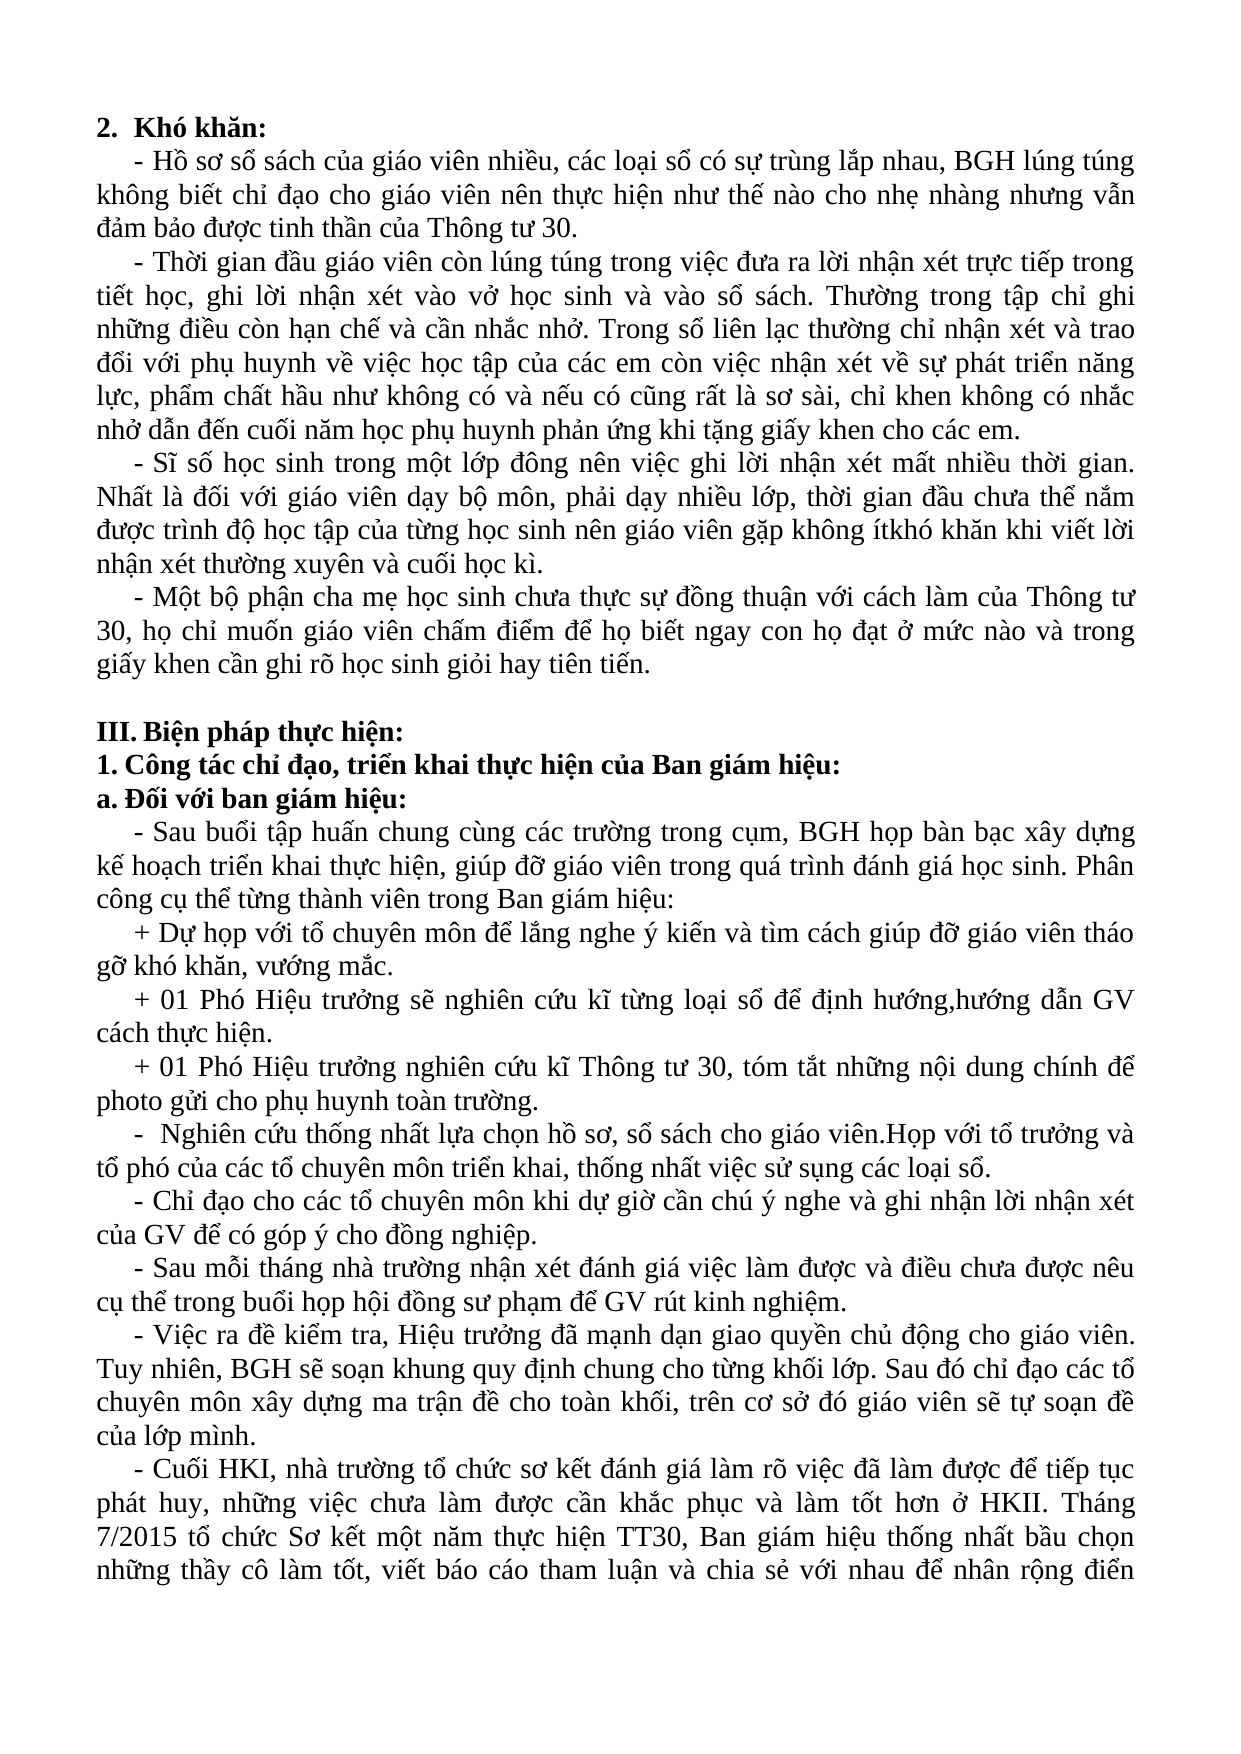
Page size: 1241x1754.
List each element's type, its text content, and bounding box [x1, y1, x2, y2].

list Chỉ đạo cho các tổ chuyên môn khi dự giờ cần chú ý nghe và ghi nhận lời nhận xét của GV để có góp ý cho đồng nghiệp. [96, 1183, 1137, 1250]
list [96, 1452, 1137, 1586]
list Nghiên cứu thống nhất lựa chọn hồ sơ, sổ sách cho giáo viên.Họp với tổ trưởng và tổ phó của các tổ chuyên môn triển khai, thống nhất việc sử sụng các loại sổ. [96, 1116, 1137, 1183]
list + Dự họp với tổ chuyên môn để lắng nghe ý kiến và tìm cách giúp đỡ giáo viên tháo gỡ khó khăn, vướng mắc. [96, 915, 1137, 982]
list Sĩ số học sinh trong một lớp đông nên việc ghi lời nhận xét mất nhiều thời gian. Nhất là đối với giáo viên dạy bộ môn, phải dạy nhiều lớp, thời gian đầu chưa thể nắm được trình độ học tập của từng học sinh nên giáo viên gặp không ítkhó khăn khi viết lời nhận xét thường xuyên và cuối học kì. [96, 445, 1137, 579]
list Sau mỗi tháng nhà trường nhận xét đánh giá việc làm được và điều chưa được nêu cụ thể trong buổi họp hội đồng sư phạm để GV rút kinh nghiệm. [96, 1250, 1137, 1317]
list Khó khăn: [96, 110, 1137, 143]
list Sau buổi tập huấn chung cùng các trường trong cụm, BGH họp bàn bạc xây dựng kế hoạch triển khai thực hiện, giúp đỡ giáo viên trong quá trình đánh giá học sinh. Phân công cụ thể từng thành viên trong Ban giám hiệu: [96, 814, 1137, 915]
list + 01 Phó Hiệu trưởng nghiên cứu kĩ Thông tư 30, tóm tắt những nội dung chính để photo gửi cho phụ huynh toàn trường. [96, 1049, 1137, 1116]
list Một bộ phận cha mẹ học sinh chưa thực sự đồng thuận với cách làm của Thông tư 30, họ chỉ muốn giáo viên chấm điểm để họ biết ngay con họ đạt ở mức nào và trong giấy khen cần ghi rõ học sinh giỏi hay tiên tiến. [96, 579, 1137, 680]
list + 01 Phó Hiệu trưởng sẽ nghiên cứu kĩ từng loại sổ để định hướng,hướng dẫn GV cách thực hiện. [96, 982, 1137, 1049]
list Thời gian đầu giáo viên còn lúng túng trong việc đưa ra lời nhận xét trực tiếp trong tiết học, ghi lời nhận xét vào vở học sinh và vào sổ sách. Thường trong tập chỉ ghi những điều còn hạn chế và cần nhắc nhở. Trong sổ liên lạc thường chỉ nhận xét và trao đổi với phụ huynh về việc học tập của các em còn việc nhận xét về sự phát triển năng lực, phẩm chất hầu như không có và nếu có cũng rất là sơ sài, chỉ khen không có nhắc nhở dẫn đến cuối năm học phụ huynh phản ứng khi tặng giấy khen cho các em. [96, 244, 1137, 445]
list Việc ra đề kiểm tra, Hiệu trưởng đã mạnh dạn giao quyền chủ động cho giáo viên. Tuy nhiên, BGH sẽ soạn khung quy định chung cho từng khối lớp. Sau đó chỉ đạo các tổ chuyên môn xây dựng ma trận đề cho toàn khối, trên cơ sở đó giáo viên sẽ tự soạn đề của lớp mình. [96, 1317, 1137, 1452]
list Công tác chỉ đạo, triển khai thực hiện của Ban giám hiệu: [96, 747, 1137, 781]
list Đối với ban giám hiệu: [96, 781, 1137, 814]
list Hồ sơ sổ sách của giáo viên nhiều, các loại sổ có sự trùng lắp nhau, BGH lúng túng không biết chỉ đạo cho giáo viên nên thực hiện như thế nào cho nhẹ nhàng nhưng vẫn đảm bảo được tinh thần của Thông tư 30. [96, 143, 1137, 244]
list Biện pháp thực hiện: [96, 714, 1137, 747]
